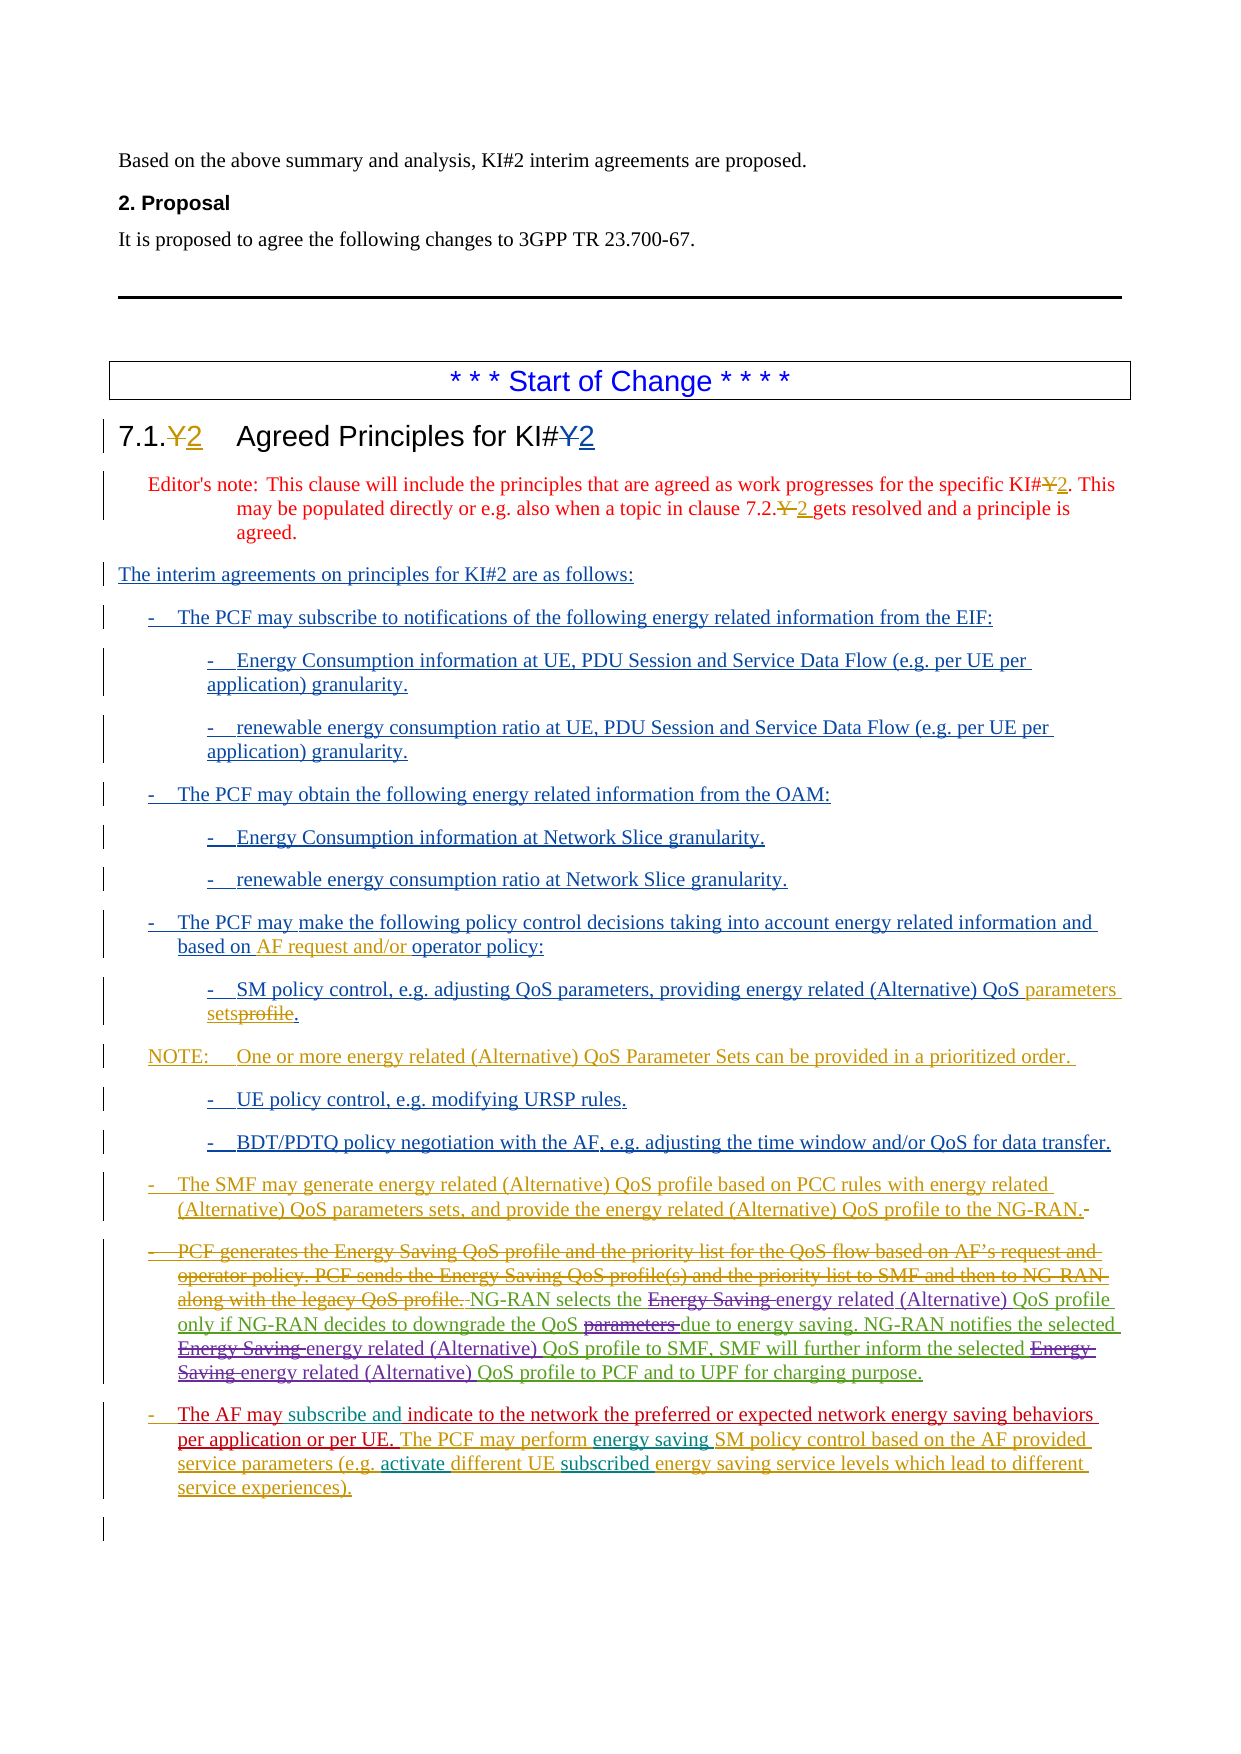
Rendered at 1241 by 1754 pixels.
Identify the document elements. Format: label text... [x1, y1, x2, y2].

text Editor's note: This clause will include the principles that are agreed as work progresses for the specific KI#. This may be populated directly or e.g. also when a topic in clause 7.2.gets resolved and a principle is agreed. [148, 471, 1122, 544]
text Based on the above summary and analysis, KI#2 interim agreements are proposed. [118, 148, 1122, 172]
text It is proposed to agree the following changes to 3GPP TR 23.700-67. [118, 227, 1122, 251]
text 2. Proposal [118, 191, 1122, 214]
text * * * Start of Change * * * * [110, 362, 1130, 399]
subtitle 7.1. Agreed Principles for KI# [118, 419, 1122, 453]
